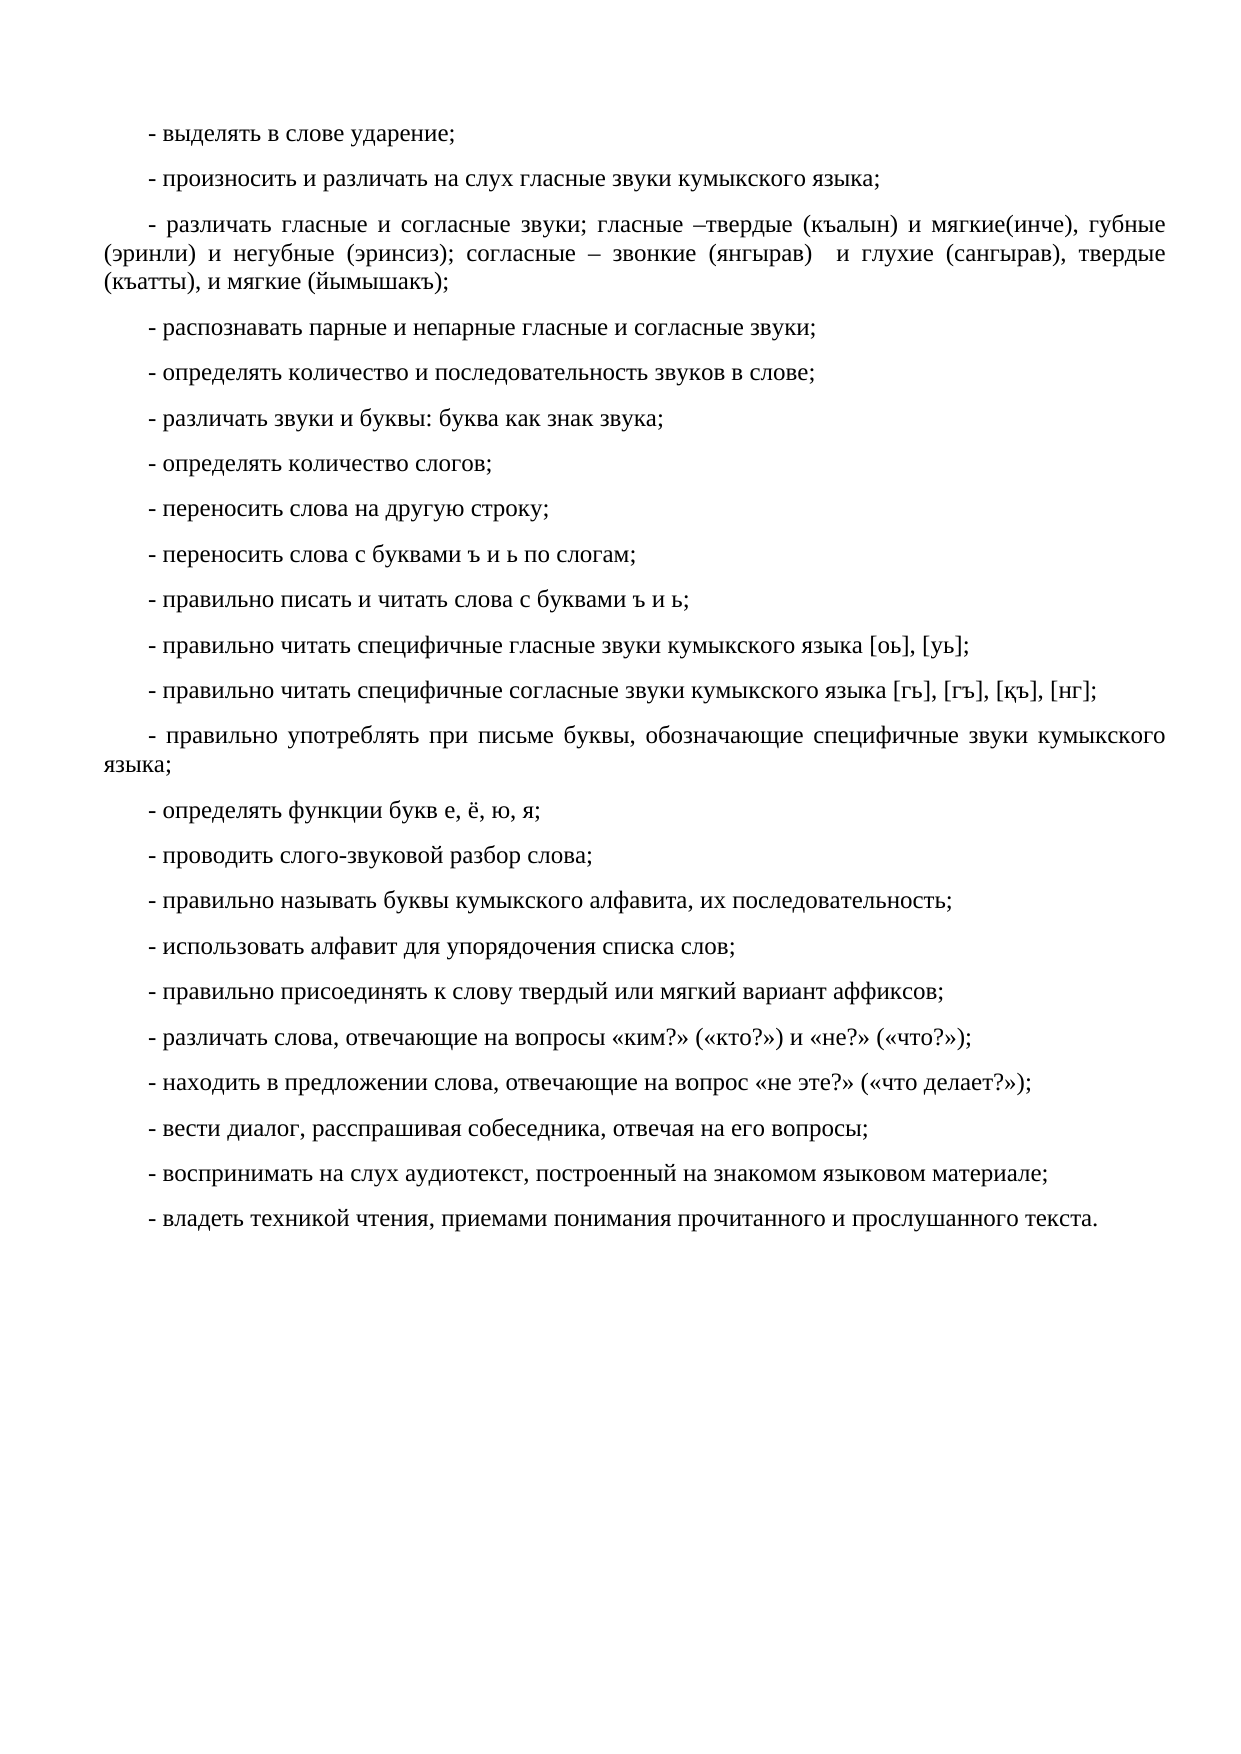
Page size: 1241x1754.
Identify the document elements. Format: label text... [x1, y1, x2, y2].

text - переносить слова с буквами ъ и ь по слогам; [103, 539, 1167, 568]
text - произносить и различать на слух гласные звуки кумыкского языка; [103, 163, 1167, 192]
text - проводить слого-звуковой разбор слова; [103, 840, 1167, 869]
text - распознавать парные и непарные гласные и согласные звуки; [103, 312, 1167, 341]
text - правильно писать и читать слова с буквами ъ и ь; [103, 584, 1167, 613]
text - правильно читать специфичные гласные звуки кумыкского языка [оь], [уь]; [103, 630, 1167, 658]
text - вести диалог, расспрашивая собеседника, отвечая на его вопросы; [103, 1113, 1167, 1141]
text - находить в предложении слова, отвечающие на вопрос «не эте?» («что делает?»); [103, 1067, 1167, 1096]
text - выделять в слове ударение; [103, 118, 1167, 147]
text - правильно присоединять к слову твердый или мягкий вариант аффиксов; [103, 976, 1167, 1005]
text - воспринимать на слух аудиотекст, построенный на знакомом языковом материале; [103, 1158, 1167, 1187]
text - правильно читать специфичные согласные звуки кумыкского языка [гь], [гъ], [қъ], [нг]; [103, 675, 1167, 704]
text - определять количество и последовательность звуков в слове; [103, 357, 1167, 386]
text - правильно употреблять при письме буквы, обозначающие специфичные звуки кумыкского языка; [103, 721, 1167, 778]
text - переносить слова на другую строку; [103, 493, 1167, 522]
text - определять количество слогов; [103, 448, 1167, 477]
text - различать звуки и буквы: буква как знак звука; [103, 403, 1167, 431]
text - различать слова, отвечающие на вопросы «ким?» («кто?») и «не?» («что?»); [103, 1022, 1167, 1051]
text - владеть техникой чтения, приемами понимания прочитанного и прослушанного текста. [103, 1203, 1167, 1232]
text - различать гласные и согласные звуки; гласные –твердые (къалын) и мягкие(инче), губные (эринли) и негубные (эринсиз); согласные – звонкие (янгырав) и глухие (сангырав), твердые (къатты), и мягкие (йымышакъ); [103, 209, 1167, 295]
text - правильно называть буквы кумыкского алфавита, их последовательность; [103, 886, 1167, 914]
text - использовать алфавит для упорядочения списка слов; [103, 931, 1167, 960]
text - определять функции букв е, ё, ю, я; [103, 795, 1167, 823]
